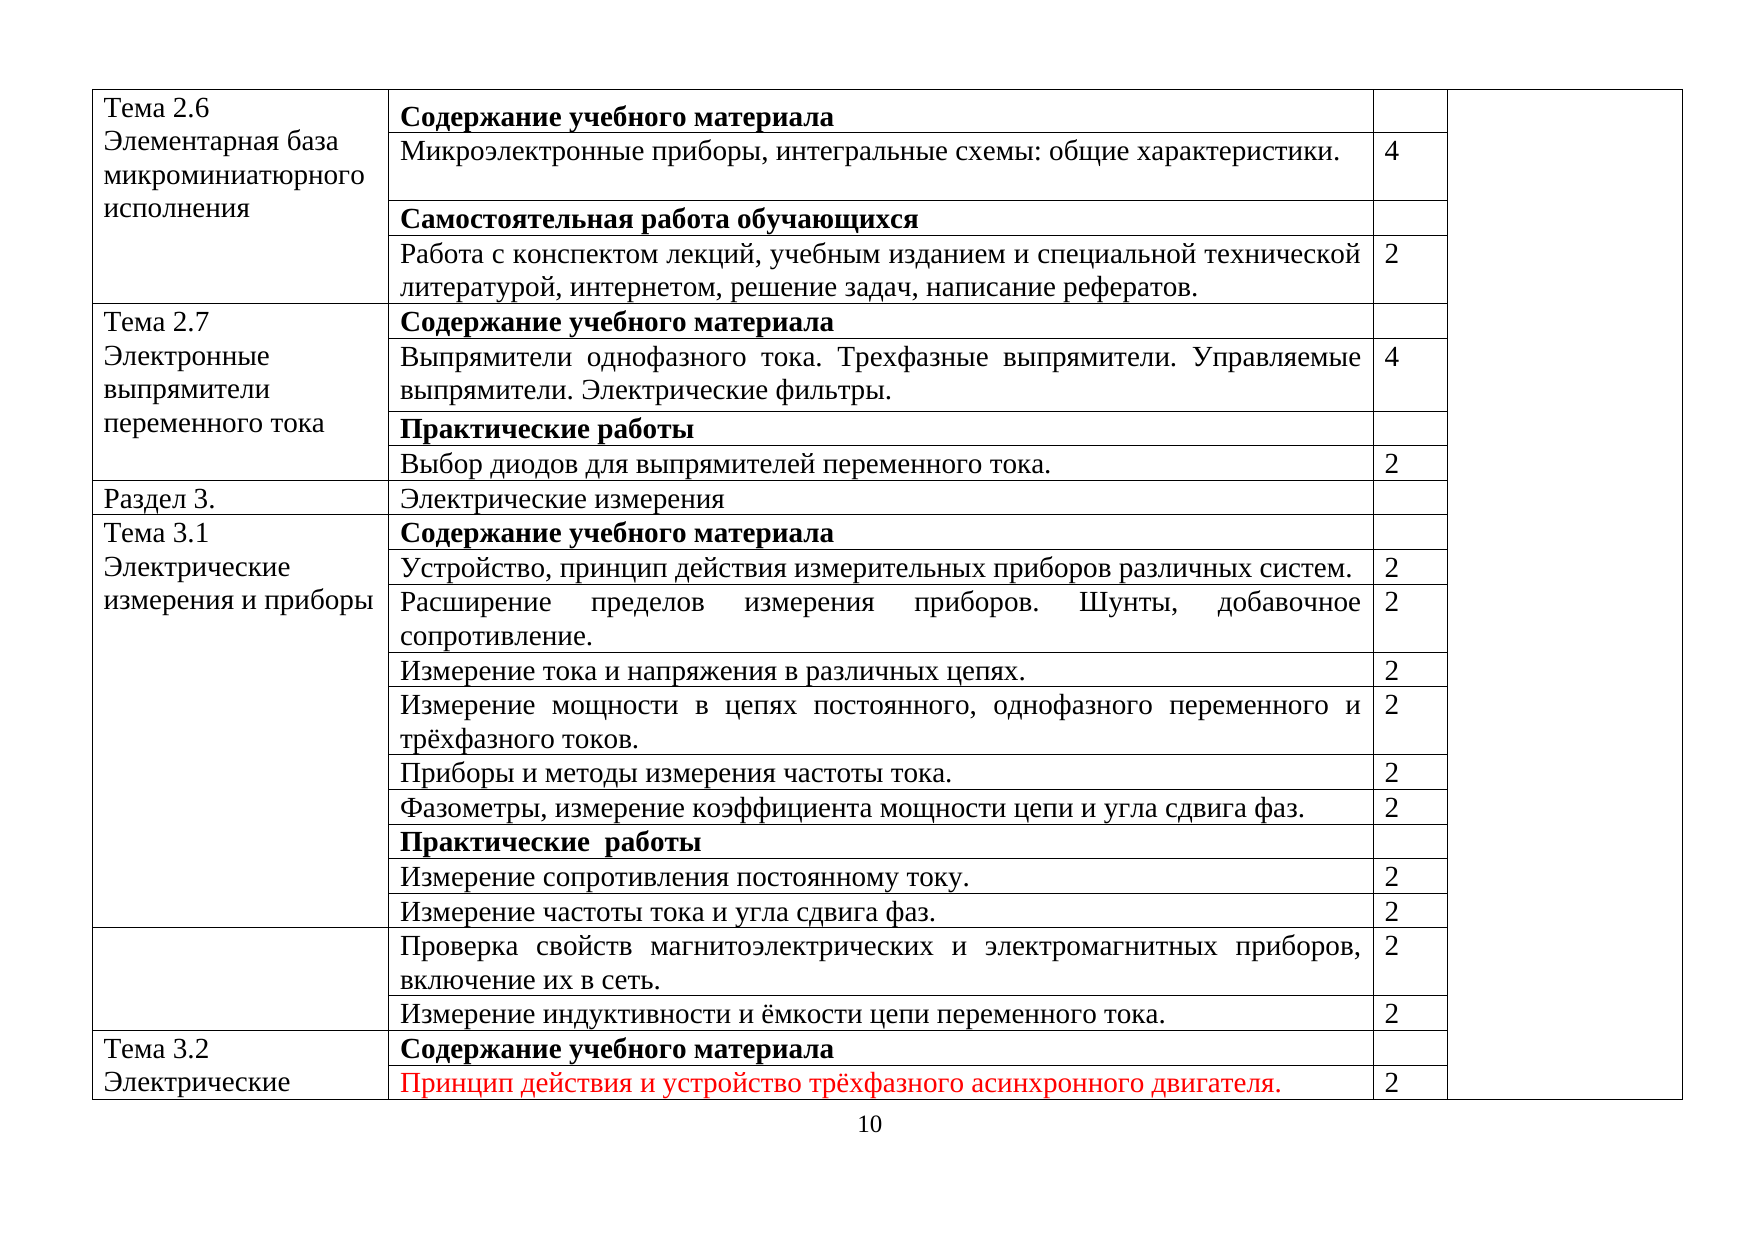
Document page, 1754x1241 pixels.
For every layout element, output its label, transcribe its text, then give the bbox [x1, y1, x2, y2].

table_cell Расширение пределов измерения приборов. Шунты, добавочное сопротивление. [389, 585, 1373, 652]
table_cell [1374, 481, 1447, 514]
table_cell Фазометры, измерение коэффициента мощности цепи и угла сдвига фаз. [389, 790, 1373, 823]
table_cell 2 [1374, 446, 1447, 480]
table_cell Работа с конспектом лекций, учебным изданием и специальной технической литературой, интернетом, решение задач, написание рефератов. [389, 236, 1373, 303]
table_cell Тема 2.6 Элементарная база микроминиатюрного исполнения [93, 90, 388, 303]
table_cell 2 [1374, 687, 1447, 754]
table_cell Выпрямители однофазного тока. Трехфазные выпрямители. Управляемые выпрямители. Электрические фильтры. [389, 339, 1373, 411]
table_cell Раздел 3. [93, 481, 388, 514]
table_cell Проверка свойств магнитоэлектрических и электромагнитных приборов, включение их в сеть. [389, 928, 1373, 995]
table_cell Тема 3.2 Электрические машины переменного тока [93, 1031, 388, 1099]
table_cell Выбор диодов для выпрямителей переменного тока. [389, 446, 1373, 480]
table_cell Приборы и методы измерения частоты тока. [389, 755, 1373, 789]
table_cell 2 [1374, 859, 1447, 893]
table_cell Измерение тока и напряжения в различных цепях. [389, 653, 1373, 686]
table_cell 2 [1374, 653, 1447, 686]
table_cell Измерение частоты тока и угла сдвига фаз. [389, 894, 1373, 927]
table_cell Измерение индуктивности и ёмкости цепи переменного тока. [389, 996, 1373, 1030]
table_cell Измерение сопротивления постоянному току. [389, 859, 1373, 893]
table_cell [1374, 201, 1447, 235]
table_cell [1374, 515, 1447, 549]
table_cell 4 [1374, 133, 1447, 200]
table_cell 2 [1374, 894, 1447, 927]
table_cell 2 [1374, 996, 1447, 1030]
table_cell [1374, 825, 1447, 858]
table_cell 2 [1374, 550, 1447, 583]
table_cell 2 [1374, 236, 1447, 303]
table_cell 2 [1374, 585, 1447, 652]
table_cell Практические работы [389, 412, 1373, 445]
table_cell [1374, 1031, 1447, 1064]
table_cell Содержание учебного материала [389, 90, 1373, 132]
table_cell 2 [1374, 1066, 1447, 1099]
table_cell 2 [1374, 928, 1447, 995]
table_cell 4 [1374, 339, 1447, 411]
table_cell [1374, 90, 1447, 132]
table_cell Принцип действия и устройство трёхфазного асинхронного двигателя. [389, 1066, 1373, 1099]
table_cell Тема 3.1 Электрические измерения и приборы [93, 515, 388, 927]
table_cell 2 [1374, 790, 1447, 823]
table_cell 2 [1374, 755, 1447, 789]
table_cell [1374, 304, 1447, 338]
table_cell Практические работы [389, 825, 1373, 858]
table_cell Микроэлектронные приборы, интегральные схемы: общие характеристики. [389, 133, 1373, 200]
table_cell Самостоятельная работа обучающихся [389, 201, 1373, 235]
table_cell Тема 2.7 Электронные выпрямители переменного тока [93, 304, 388, 480]
table_cell Содержание учебного материала [389, 304, 1373, 338]
table_cell [93, 928, 388, 1030]
table_cell Измерение мощности в цепях постоянного, однофазного переменного и трёхфазного токов. [389, 687, 1373, 754]
table_cell Устройство, принцип действия измерительных приборов различных систем. [389, 550, 1373, 583]
table_cell [1374, 412, 1447, 445]
table_cell Электрические измерения [389, 481, 1373, 514]
table_cell Содержание учебного материала [389, 515, 1373, 549]
table_cell Содержание учебного материала [389, 1031, 1373, 1064]
